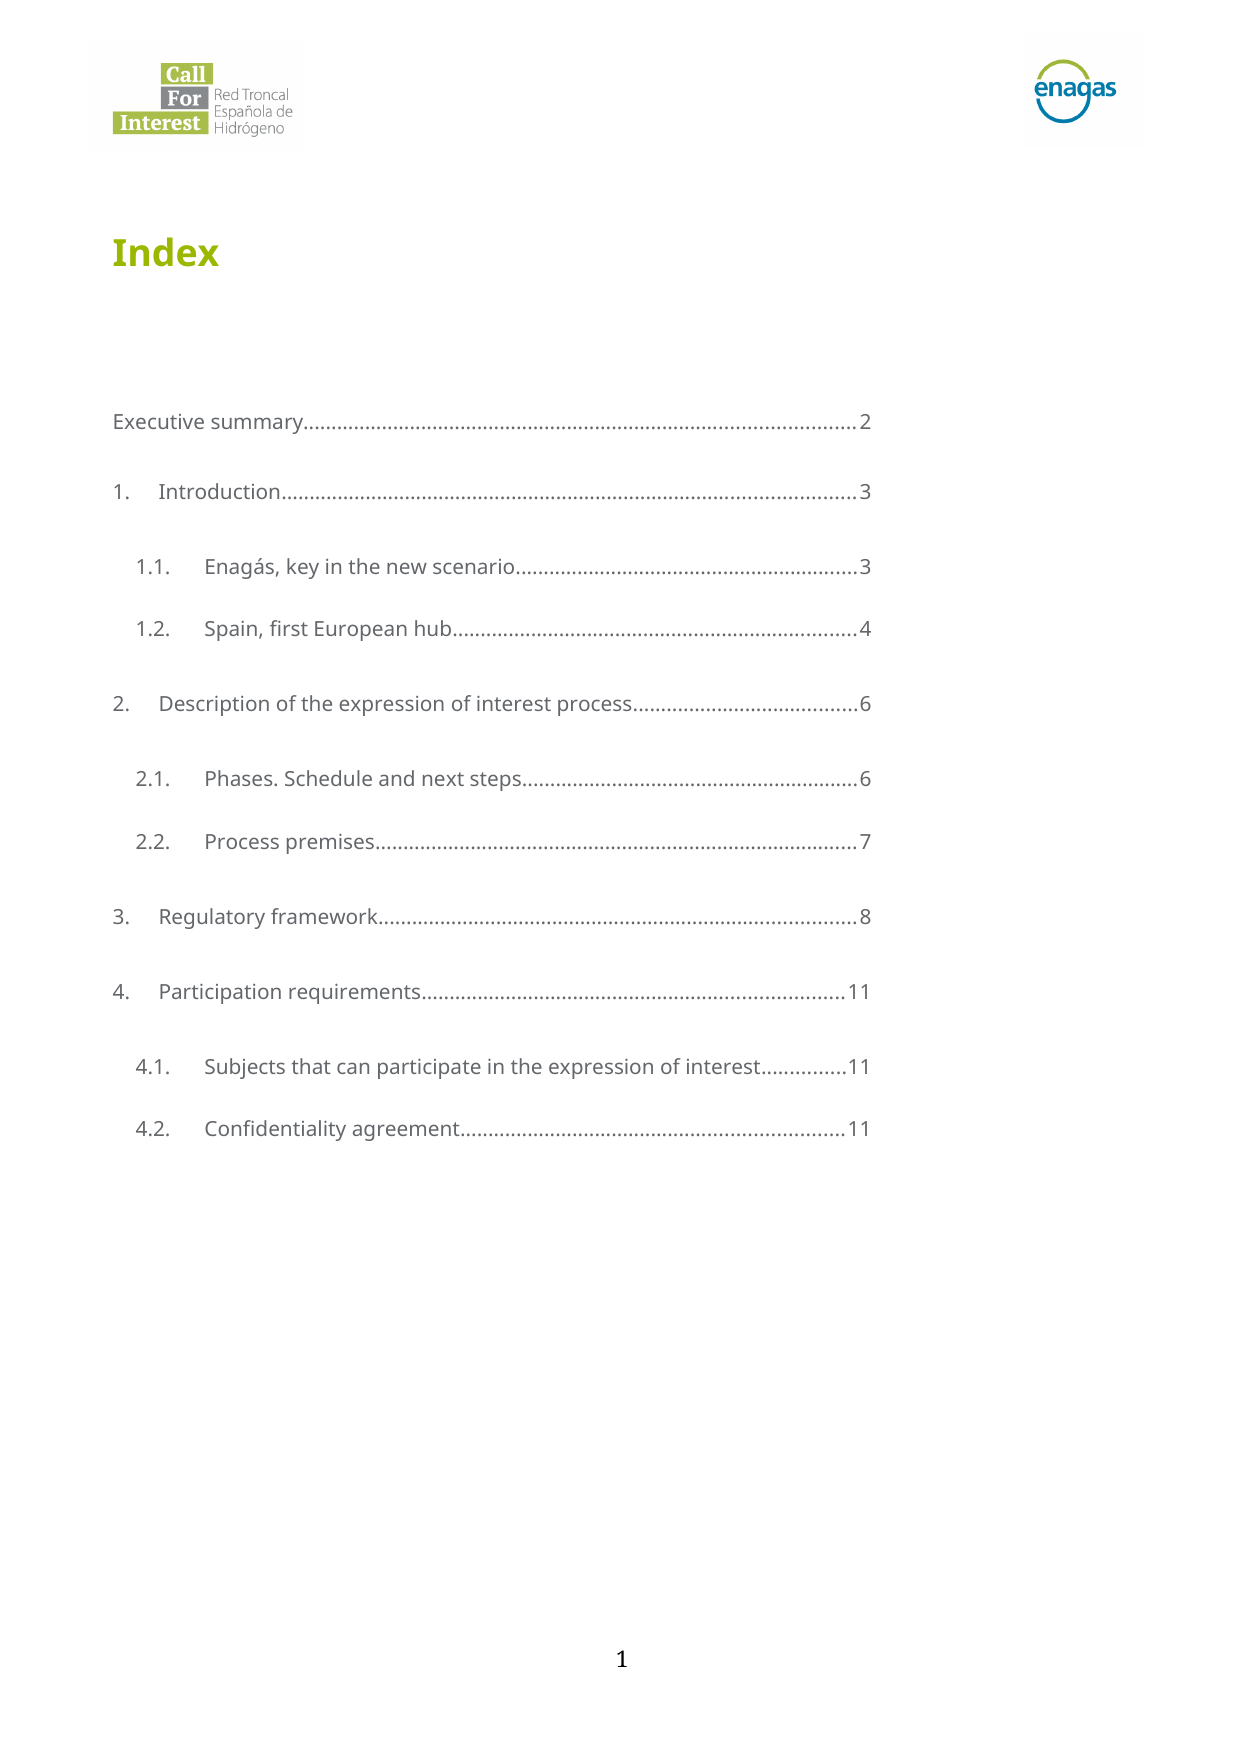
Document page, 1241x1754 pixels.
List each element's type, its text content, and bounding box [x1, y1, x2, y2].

text 3. Regulatory framework 8 [112, 902, 871, 930]
text 4. Participation requirements 11 [112, 977, 871, 1005]
text 2.2. Process premises 7 [135, 827, 871, 855]
picture [1022, 34, 1145, 148]
text 1. Introduction 3 [112, 477, 871, 505]
text 2. Description of the expression of interest process 6 [112, 689, 871, 718]
text 1.1. Enagás, key in the new scenario 3 [135, 552, 871, 580]
text 4.2. Confidentiality agreement 11 [135, 1114, 871, 1143]
text 2.1. Phases. Schedule and next steps 6 [135, 764, 871, 793]
text 1.2. Spain, first European hub 4 [135, 614, 871, 643]
text Executive summary 2 [112, 407, 871, 436]
subtitle Index [112, 226, 1087, 277]
picture [87, 41, 303, 155]
text 4.1. Subjects that can participate in the expression of interest 11 [135, 1052, 871, 1080]
